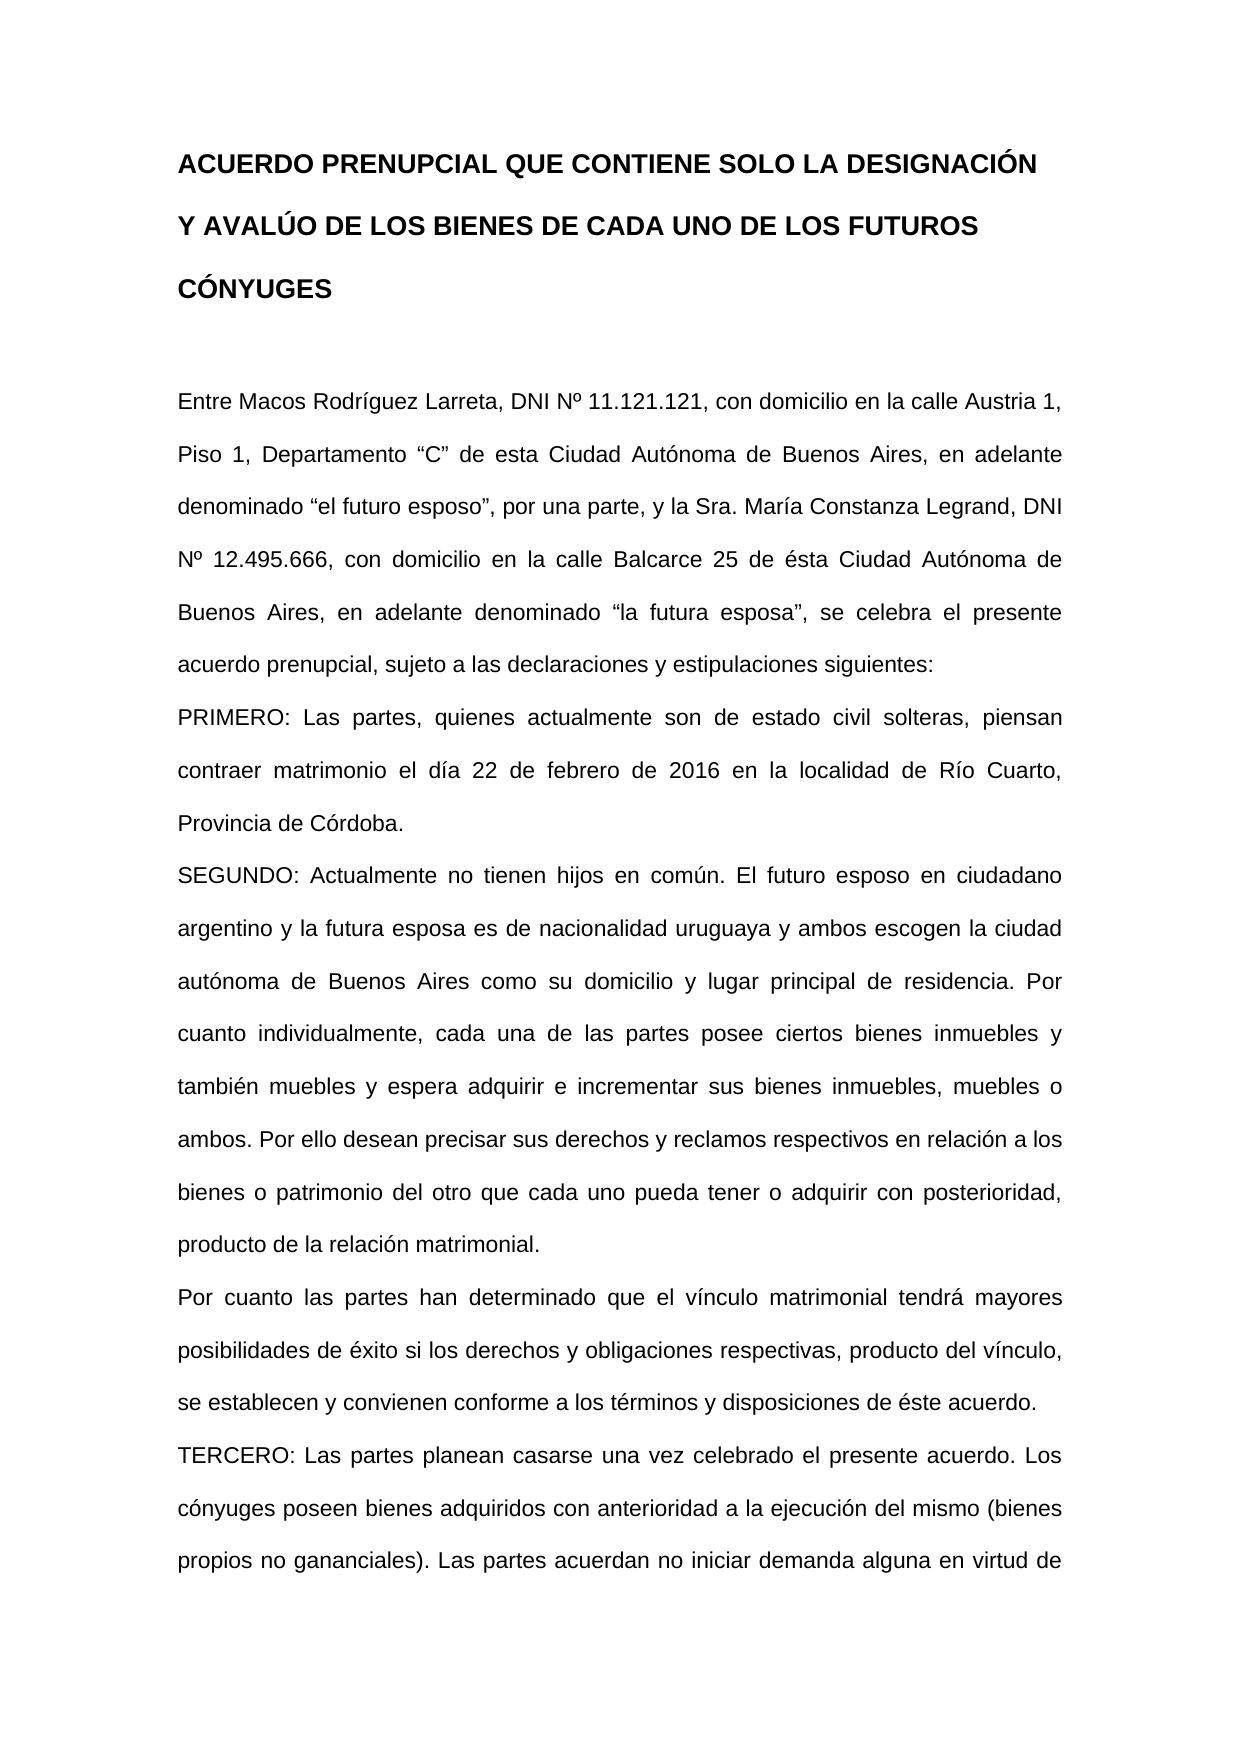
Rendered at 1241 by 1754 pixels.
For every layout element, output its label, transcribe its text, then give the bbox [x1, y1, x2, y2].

text ACUERDO PRENUPCIAL QUE CONTIENE SOLO LA DESIGNACIÓN Y AVALÚO DE LOS BIENES DE CADA UNO DE LOS FUTUROS CÓNYUGES [177, 148, 1063, 304]
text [177, 1442, 1063, 1574]
text PRIMERO: Las partes, quienes actualmente son de estado civil solteras, piensan contraer matrimonio el día 22 de febrero de 2016 en la localidad de Río Cuarto, Provincia de Córdoba. [177, 704, 1063, 836]
text Entre Macos Rodríguez Larreta, DNI Nº 11.121.121, con domicilio en la calle Austria 1, Piso 1, Departamento “C” de esta Ciudad Autónoma de Buenos Aires, en adelante denominado “el futuro esposo”, por una parte, y la Sra. María Constanza Legrand, DNI Nº 12.495.666, con domicilio en la calle Balcarce 25 de ésta Ciudad Autónoma de Buenos Aires, en adelante denominado “la futura esposa”, se celebra el presente acuerdo prenupcial, sujeto a las declaraciones y estipulaciones siguientes: [177, 388, 1063, 678]
text SEGUNDO: Actualmente no tienen hijos en común. El futuro esposo en ciudadano argentino y la futura esposa es de nacionalidad uruguaya y ambos escogen la ciudad autónoma de Buenos Aires como su domicilio y lugar principal de residencia. Por cuanto individualmente, cada una de las partes posee ciertos bienes inmuebles y también muebles y espera adquirir e incrementar sus bienes inmuebles, muebles o ambos. Por ello desean precisar sus derechos y reclamos respectivos en relación a los bienes o patrimonio del otro que cada uno pueda tener o adquirir con posterioridad, producto de la relación matrimonial. [177, 862, 1063, 1257]
text Por cuanto las partes han determinado que el vínculo matrimonial tendrá mayores posibilidades de éxito si los derechos y obligaciones respectivas, producto del vínculo, se establecen y convienen conforme a los términos y disposiciones de éste acuerdo. [177, 1284, 1063, 1416]
